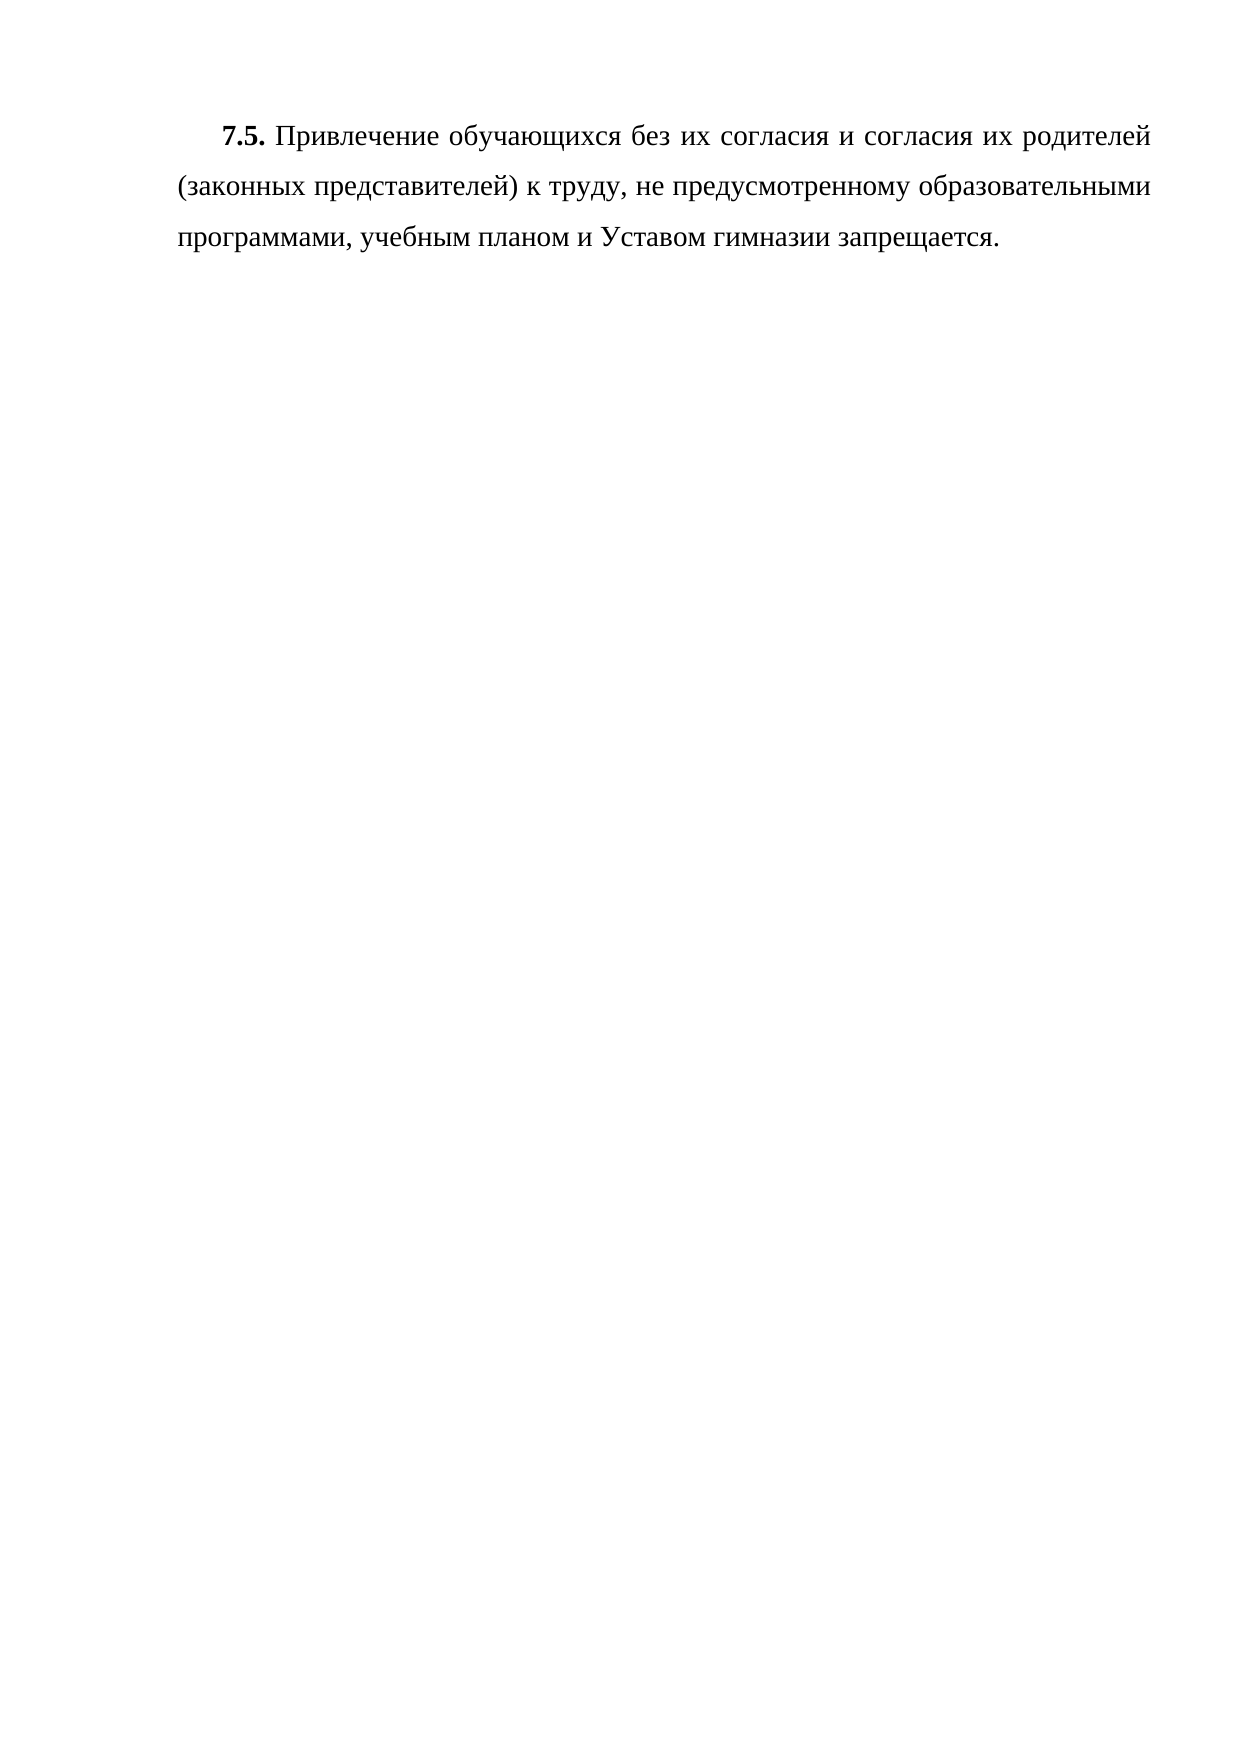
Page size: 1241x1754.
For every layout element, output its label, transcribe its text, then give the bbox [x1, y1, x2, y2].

text 7.5. Привлечение обучающихся без их согласия и согласия их родителей (законных представителей) к труду, не предусмотренному образовательными программами, учебным планом и Уставом гимназии запрещается. [177, 118, 1152, 252]
